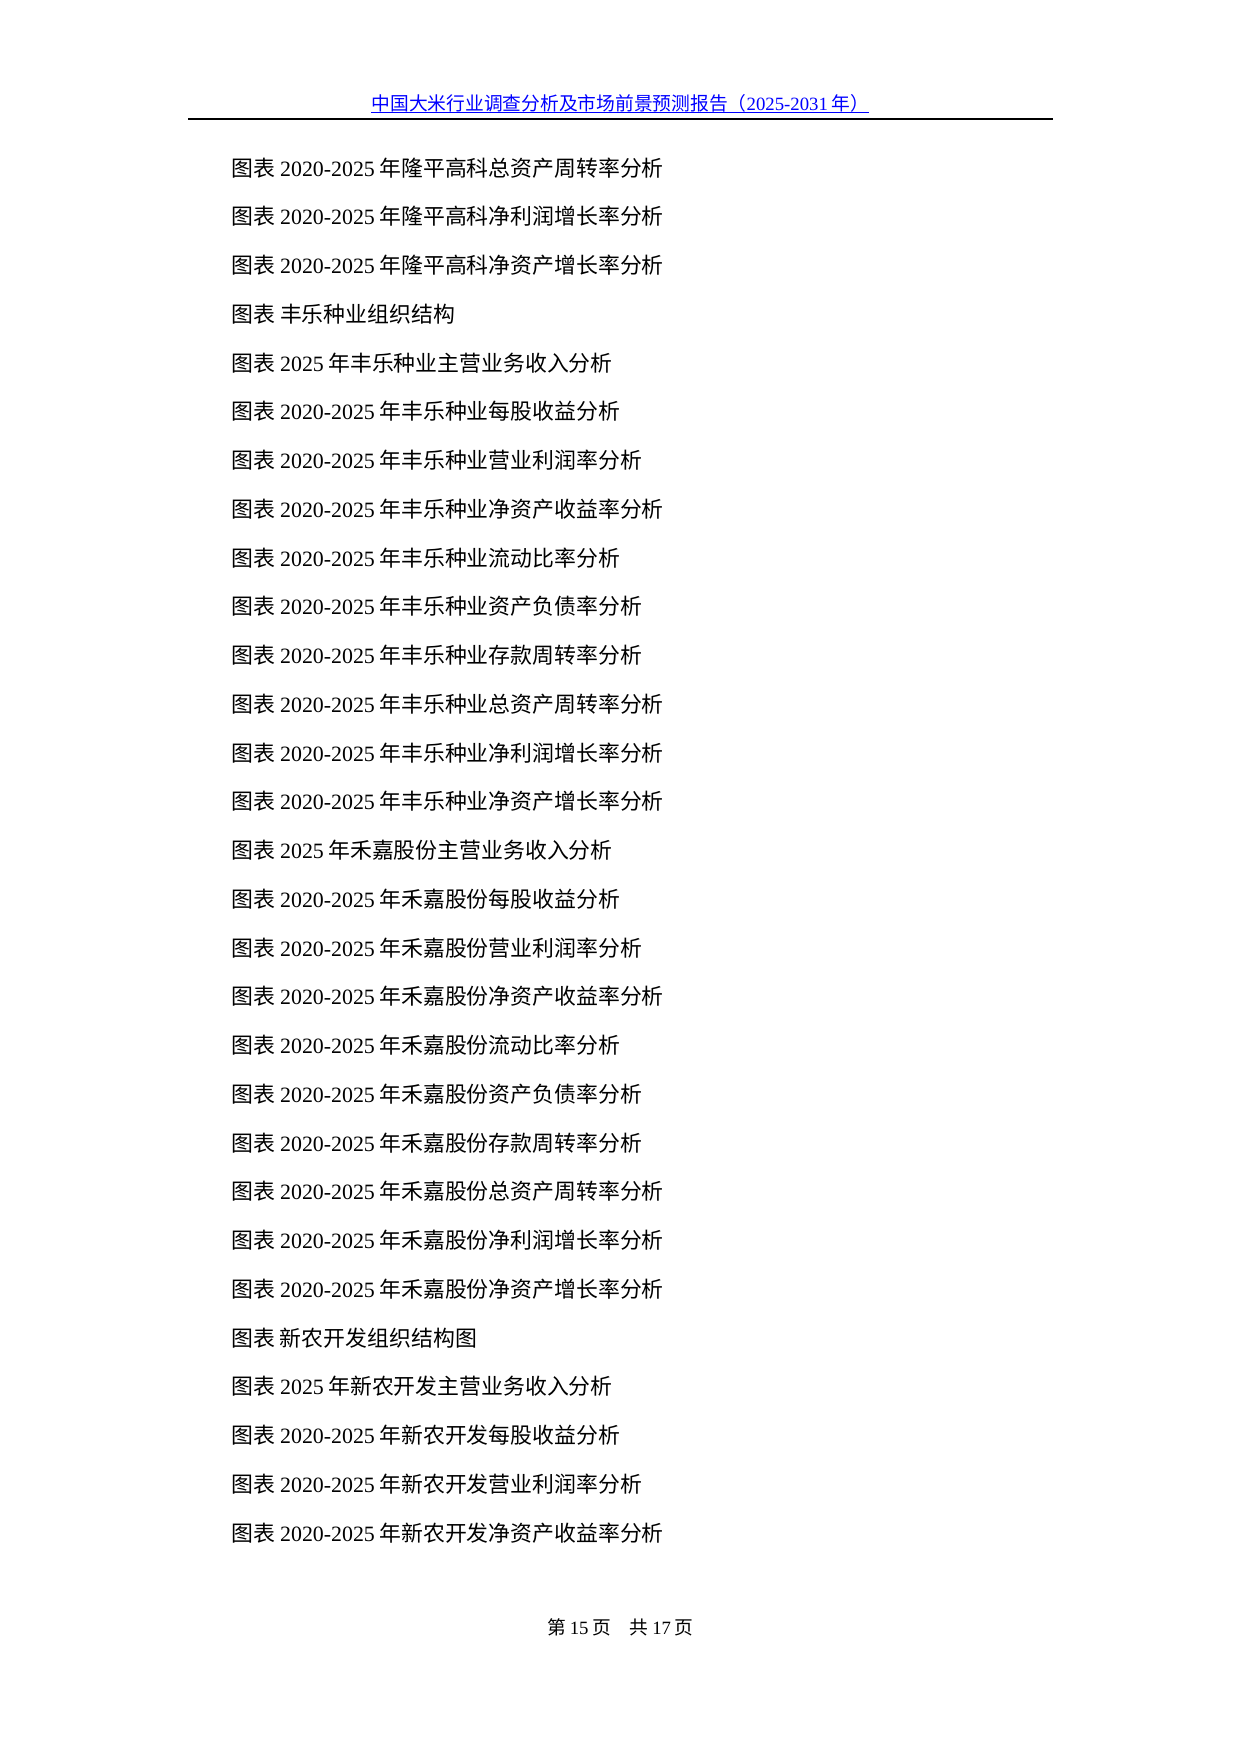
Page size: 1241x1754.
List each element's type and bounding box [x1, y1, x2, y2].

text [187, 150, 1053, 1548]
